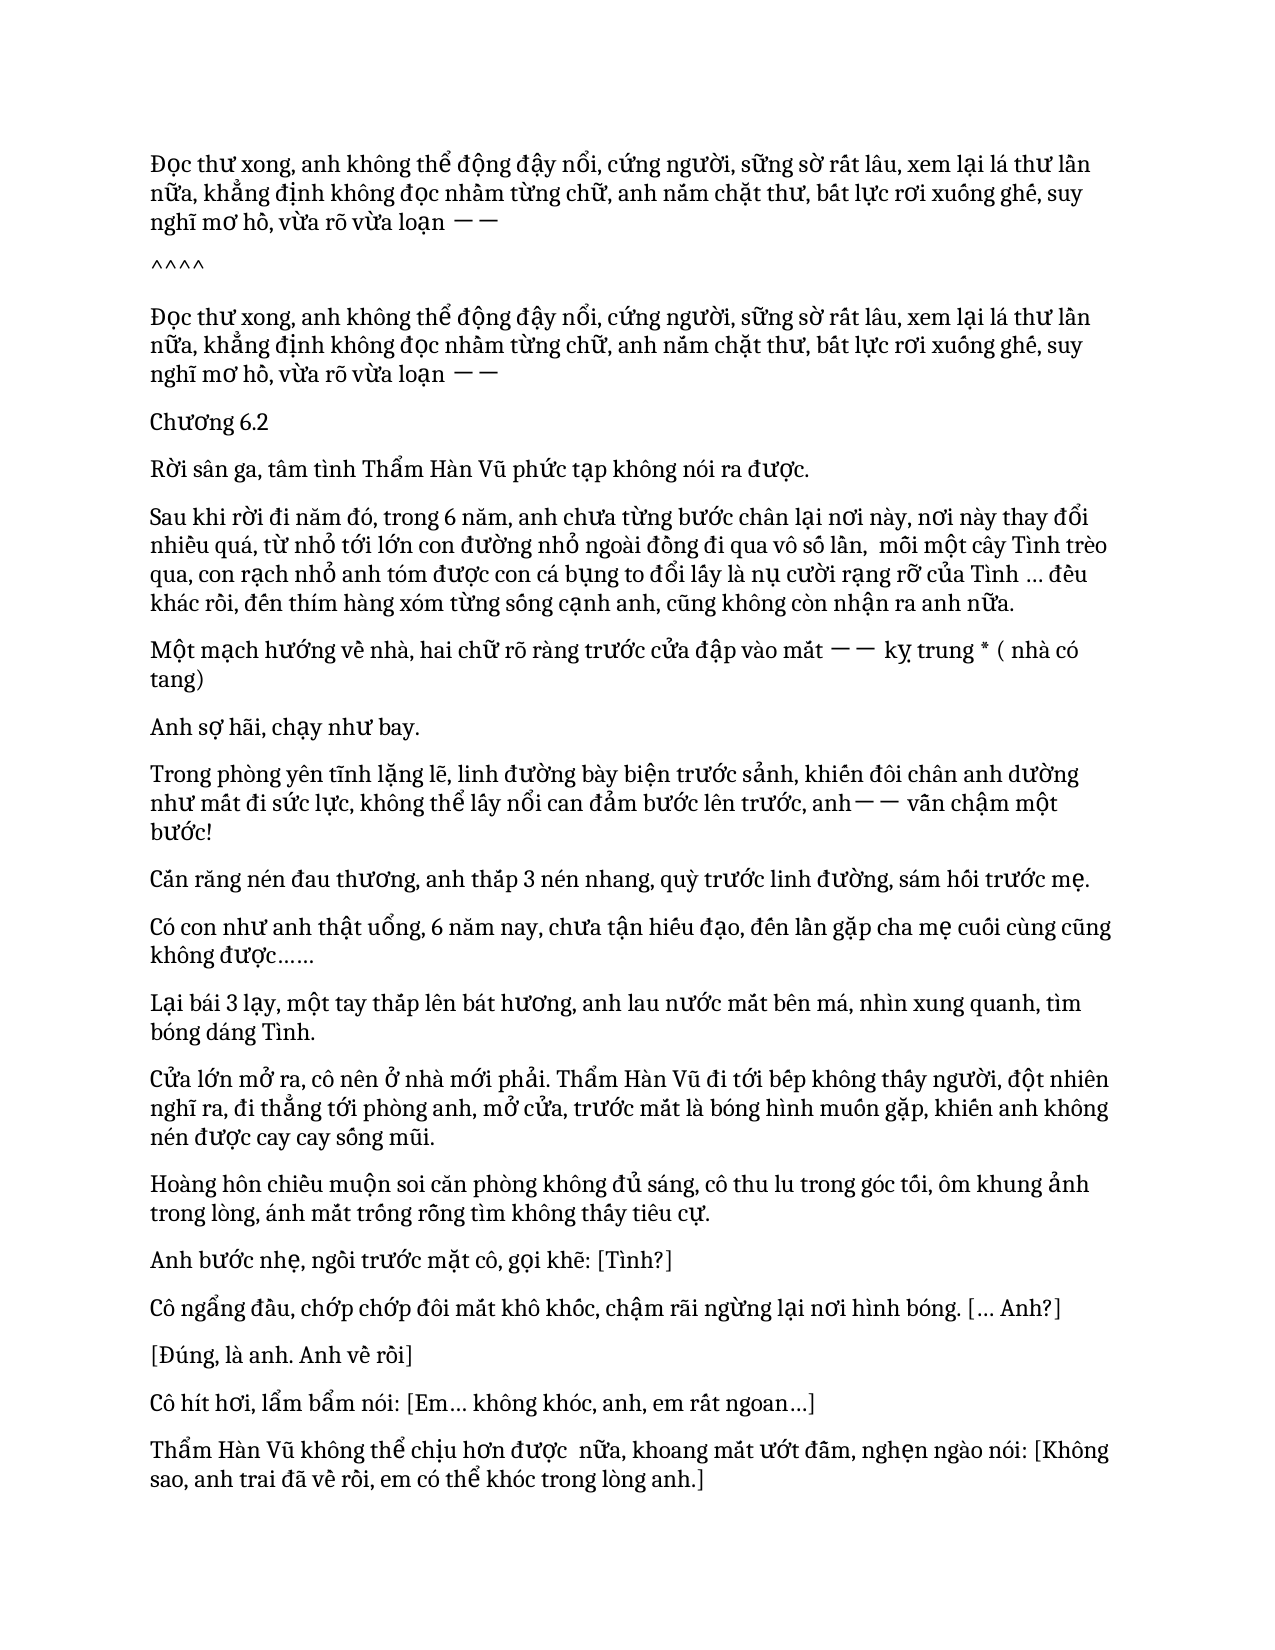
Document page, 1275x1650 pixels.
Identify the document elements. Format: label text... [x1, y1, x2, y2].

text Rời sân ga, tâm tình Thẩm Hàn Vũ phức tạp không nói ra được. [150, 455, 1125, 484]
text Đọc thư xong, anh không thể động đậy nổi, cứng người, sững sờ rất lâu, xem lại lá thư lần nữa, khẳng định không đọc nhầm từng chữ, anh nắm chặt thư, bất lực rơi xuống ghế, suy nghĩ mơ hồ, vừa rõ vừa loạn －－ [150, 150, 1125, 236]
text Anh bước nhẹ, ngồi trước mặt cô, gọi khẽ: [Tình?] [150, 1246, 1125, 1275]
text Trong phòng yên tĩnh lặng lẽ, linh đường bày biện trước sảnh, khiến đôi chân anh dường như mất đi sức lực, không thể lấy nổi can đảm bước lên trước, anh－－ vẫn chậm một bước! [150, 760, 1125, 846]
text Chương 6.2 [150, 407, 1125, 436]
text Đọc thư xong, anh không thể động đậy nổi, cứng người, sững sờ rất lâu, xem lại lá thư lần nữa, khẳng định không đọc nhầm từng chữ, anh nắm chặt thư, bất lực rơi xuống ghế, suy nghĩ mơ hồ, vừa rõ vừa loạn －－ [150, 302, 1125, 389]
text Cửa lớn mở ra, cô nên ở nhà mới phải. Thẩm Hàn Vũ đi tới bếp không thấy người, đột nhiên nghĩ ra, đi thẳng tới phòng anh, mở cửa, trước mắt là bóng hình muốn gặp, khiến anh không nén được cay cay sống mũi. [150, 1065, 1125, 1151]
text Cô ngẩng đầu, chớp chớp đôi mắt khô khốc, chậm rãi ngừng lại nơi hình bóng. [… Anh?] [150, 1294, 1125, 1322]
text ^^^^ [150, 255, 1125, 284]
text Một mạch hướng về nhà, hai chữ rõ ràng trước cửa đập vào mắt －－ kỵ trung * ( nhà có tang) [150, 636, 1125, 694]
text [Đúng, là anh. Anh về rồi] [150, 1341, 1125, 1370]
text Anh sợ hãi, chạy như bay. [150, 712, 1125, 741]
text Có con như anh thật uổng, 6 năm nay, chưa tận hiếu đạo, đến lần gặp cha mẹ cuối cùng cũng không được…… [150, 912, 1125, 970]
text Lại bái 3 lạy, một tay thắp lên bát hương, anh lau nước mắt bên má, nhìn xung quanh, tìm bóng dáng Tình. [150, 989, 1125, 1046]
text Cô hít hơi, lẩm bẩm nói: [Em… không khóc, anh, em rất ngoan…] [150, 1389, 1125, 1417]
text Cắn răng nén đau thương, anh thắp 3 nén nhang, quỳ trước linh đường, sám hối trước mẹ. [150, 865, 1125, 894]
text Thẩm Hàn Vũ không thể chịu hơn được nữa, khoang mắt ướt đẫm, nghẹn ngào nói: [Không sao, anh trai đã về rồi, em có thể khóc trong lòng anh.] [150, 1436, 1125, 1494]
text Sau khi rời đi năm đó, trong 6 năm, anh chưa từng bước chân lại nơi này, nơi này thay đổi nhiều quá, từ nhỏ tới lớn con đường nhỏ ngoài đồng đi qua vô số lần, mỗi một cây Tình trèo qua, con rạch nhỏ anh tóm được con cá bụng to đổi lấy là nụ cười rạng rỡ của Tình … đều khác rồi, đến thím hàng xóm từng sống cạnh anh, cũng không còn nhận ra anh nữa. [150, 502, 1125, 617]
text Hoàng hôn chiều muộn soi căn phòng không đủ sáng, cô thu lu trong góc tối, ôm khung ảnh trong lòng, ánh mắt trống rỗng tìm không thấy tiêu cự. [150, 1170, 1125, 1227]
